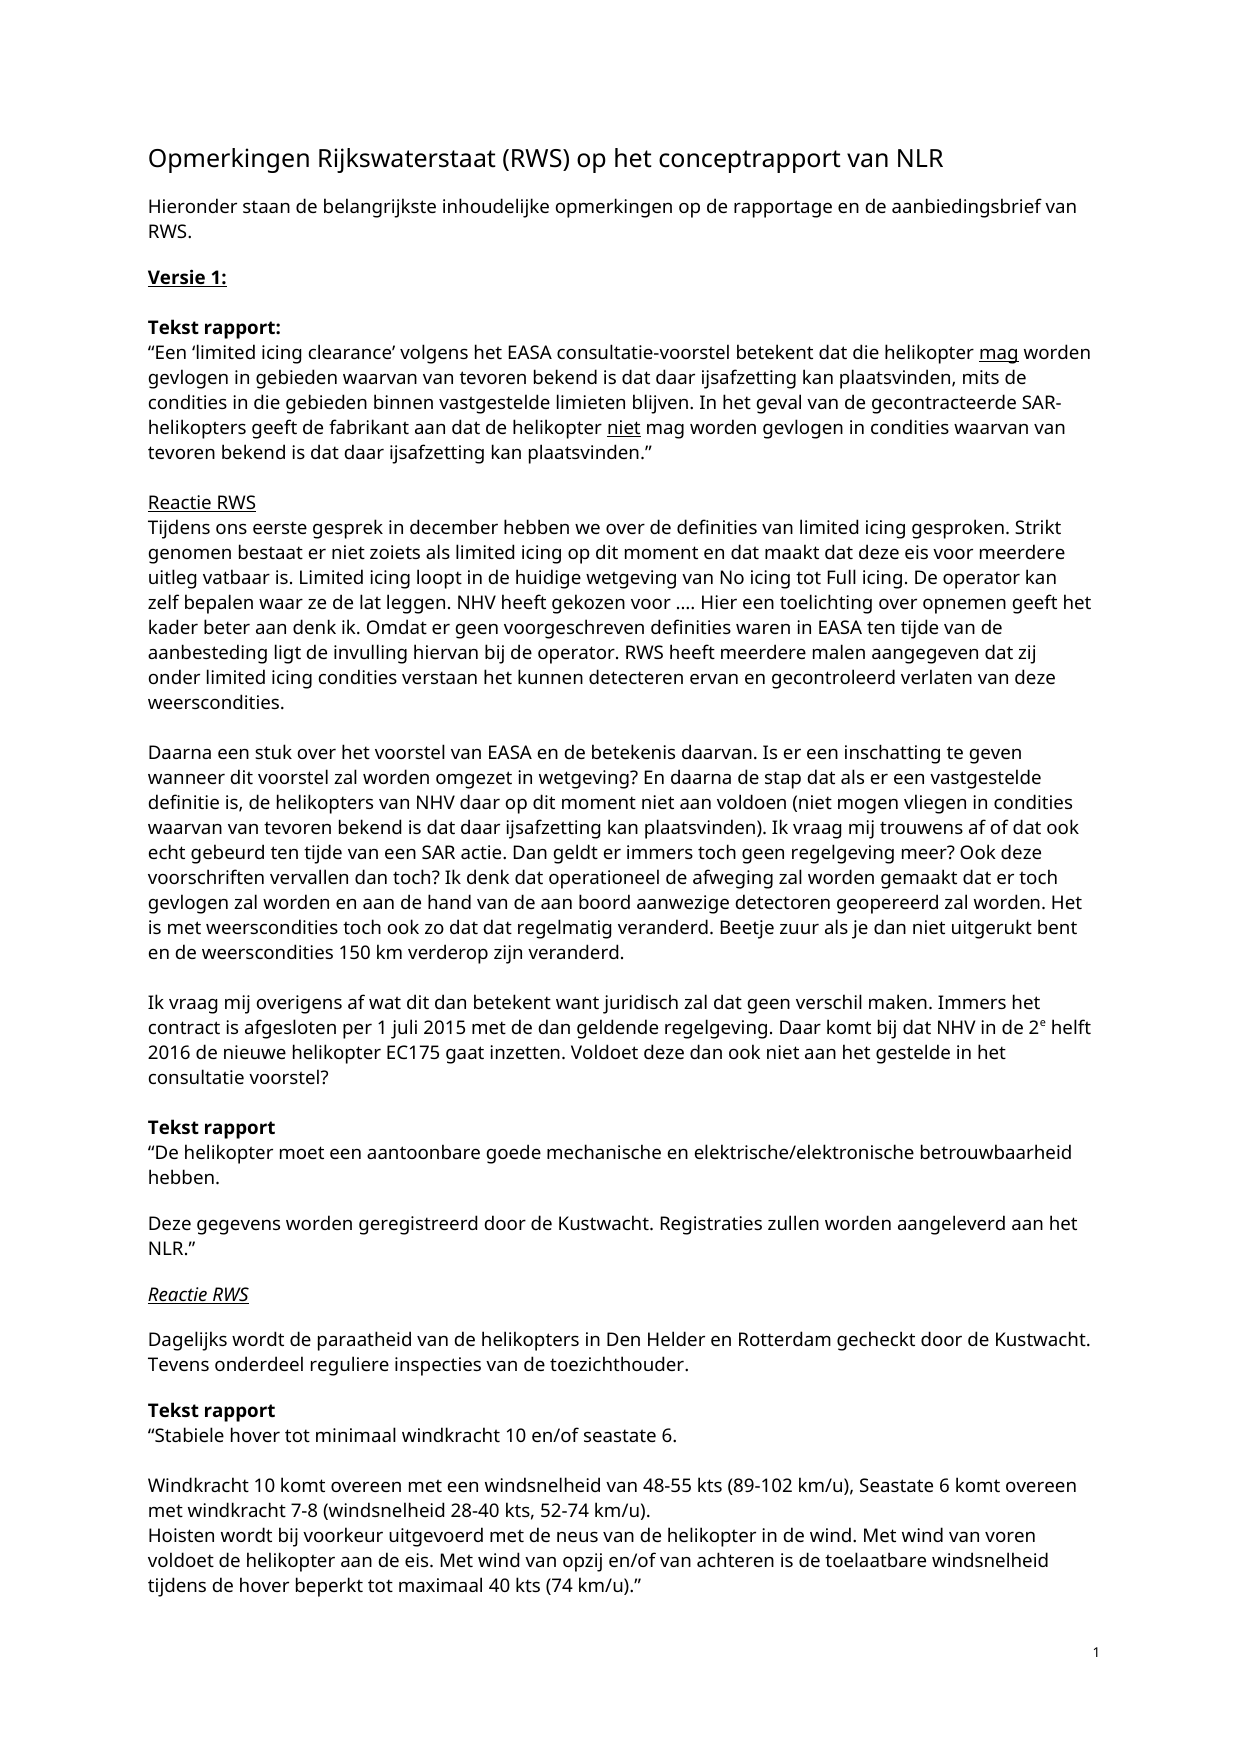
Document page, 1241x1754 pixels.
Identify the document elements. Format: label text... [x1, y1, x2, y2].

text Dagelijks wordt de paraatheid van de helikopters in Den Helder en Rotterdam gecheckt door de Kustwacht. Tevens onderdeel reguliere inspecties van de toezichthouder. [148, 1327, 1093, 1377]
text Hoisten wordt bij voorkeur uitgevoerd met de neus van de helikopter in de wind. Met wind van voren voldoet de helikopter aan de eis. Met wind van opzij en/of van achteren is de toelaatbare windsnelheid tijdens de hover beperkt tot maximaal 40 kts (74 km/u).” [148, 1523, 1093, 1598]
text Windkracht 10 komt overeen met een windsnelheid van 48-55 kts (89-102 km/u), Seastate 6 komt overeen met windkracht 7-8 (windsnelheid 28-40 kts, 52-74 km/u). [148, 1473, 1093, 1523]
text Reactie RWS [148, 489, 1093, 514]
text Daarna een stuk over het voorstel van EASA en de betekenis daarvan. Is er een inschatting te geven wanneer dit voorstel zal worden omgezet in wetgeving? En daarna de stap dat als er een vastgestelde definitie is, de helikopters van NHV daar op dit moment niet aan voldoen (niet mogen vliegen in condities waarvan van tevoren bekend is dat daar ijsafzetting kan plaatsvinden). Ik vraag mij trouwens af of dat ook echt gebeurd ten tijde van een SAR actie. Dan geldt er immers toch geen regelgeving meer? Ook deze voorschriften vervallen dan toch? Ik denk dat operationeel de afweging zal worden gemaakt dat er toch gevlogen zal worden en aan de hand van de aan boord aanwezige detectoren geopereerd zal worden. Het is met weerscondities toch ook zo dat dat regelmatig veranderd. Beetje zuur als je dan niet uitgerukt bent en de weerscondities 150 km verderop zijn veranderd. [148, 739, 1093, 964]
text “De helikopter moet een aantoonbare goede mechanische en elektrische/elektronische betrouwbaarheid hebben. [148, 1139, 1093, 1189]
text Reactie RWS [148, 1281, 1093, 1306]
text “Een ‘limited icing clearance’ volgens het EASA consultatie-voorstel betekent dat die helikopter mag worden gevlogen in gebieden waarvan van tevoren bekend is dat daar ijsafzetting kan plaatsvinden, mits de condities in die gebieden binnen vastgestelde limieten blijven. In het geval van de gecontracteerde SAR-helikopters geeft de fabrikant aan dat de helikopter niet mag worden gevlogen in condities waarvan van tevoren bekend is dat daar ijsafzetting kan plaatsvinden.” [148, 339, 1093, 464]
text Tekst rapport [148, 1114, 1093, 1139]
text Tekst rapport: [148, 314, 1093, 339]
text Opmerkingen Rijkswaterstaat (RWS) op het conceptrapport van NLR [148, 148, 1093, 173]
text Ik vraag mij overigens af wat dit dan betekent want juridisch zal dat geen verschil maken. Immers het contract is afgesloten per 1 juli 2015 met de dan geldende regelgeving. Daar komt bij dat NHV in de 2e helft 2016 de nieuwe helikopter EC175 gaat inzetten. Voldoet deze dan ook niet aan het gestelde in het consultatie voorstel? [148, 989, 1093, 1089]
text “Stabiele hover tot minimaal windkracht 10 en/of seastate 6. [148, 1423, 1093, 1448]
text Hieronder staan de belangrijkste inhoudelijke opmerkingen op de rapportage en de aanbiedingsbrief van RWS. [148, 193, 1093, 243]
text Tijdens ons eerste gesprek in december hebben we over de definities van limited icing gesproken. Strikt genomen bestaat er niet zoiets als limited icing op dit moment en dat maakt dat deze eis voor meerdere uitleg vatbaar is. Limited icing loopt in de huidige wetgeving van No icing tot Full icing. De operator kan zelf bepalen waar ze de lat leggen. NHV heeft gekozen voor …. Hier een toelichting over opnemen geeft het kader beter aan denk ik. Omdat er geen voorgeschreven definities waren in EASA ten tijde van de aanbesteding ligt de invulling hiervan bij de operator. RWS heeft meerdere malen aangegeven dat zij onder limited icing condities verstaan het kunnen detecteren ervan en gecontroleerd verlaten van deze weerscondities. [148, 514, 1093, 714]
text Tekst rapport [148, 1398, 1093, 1423]
text Versie 1: [148, 264, 1093, 289]
text Deze gegevens worden geregistreerd door de Kustwacht. Registraties zullen worden aangeleverd aan het NLR.” [148, 1210, 1093, 1260]
